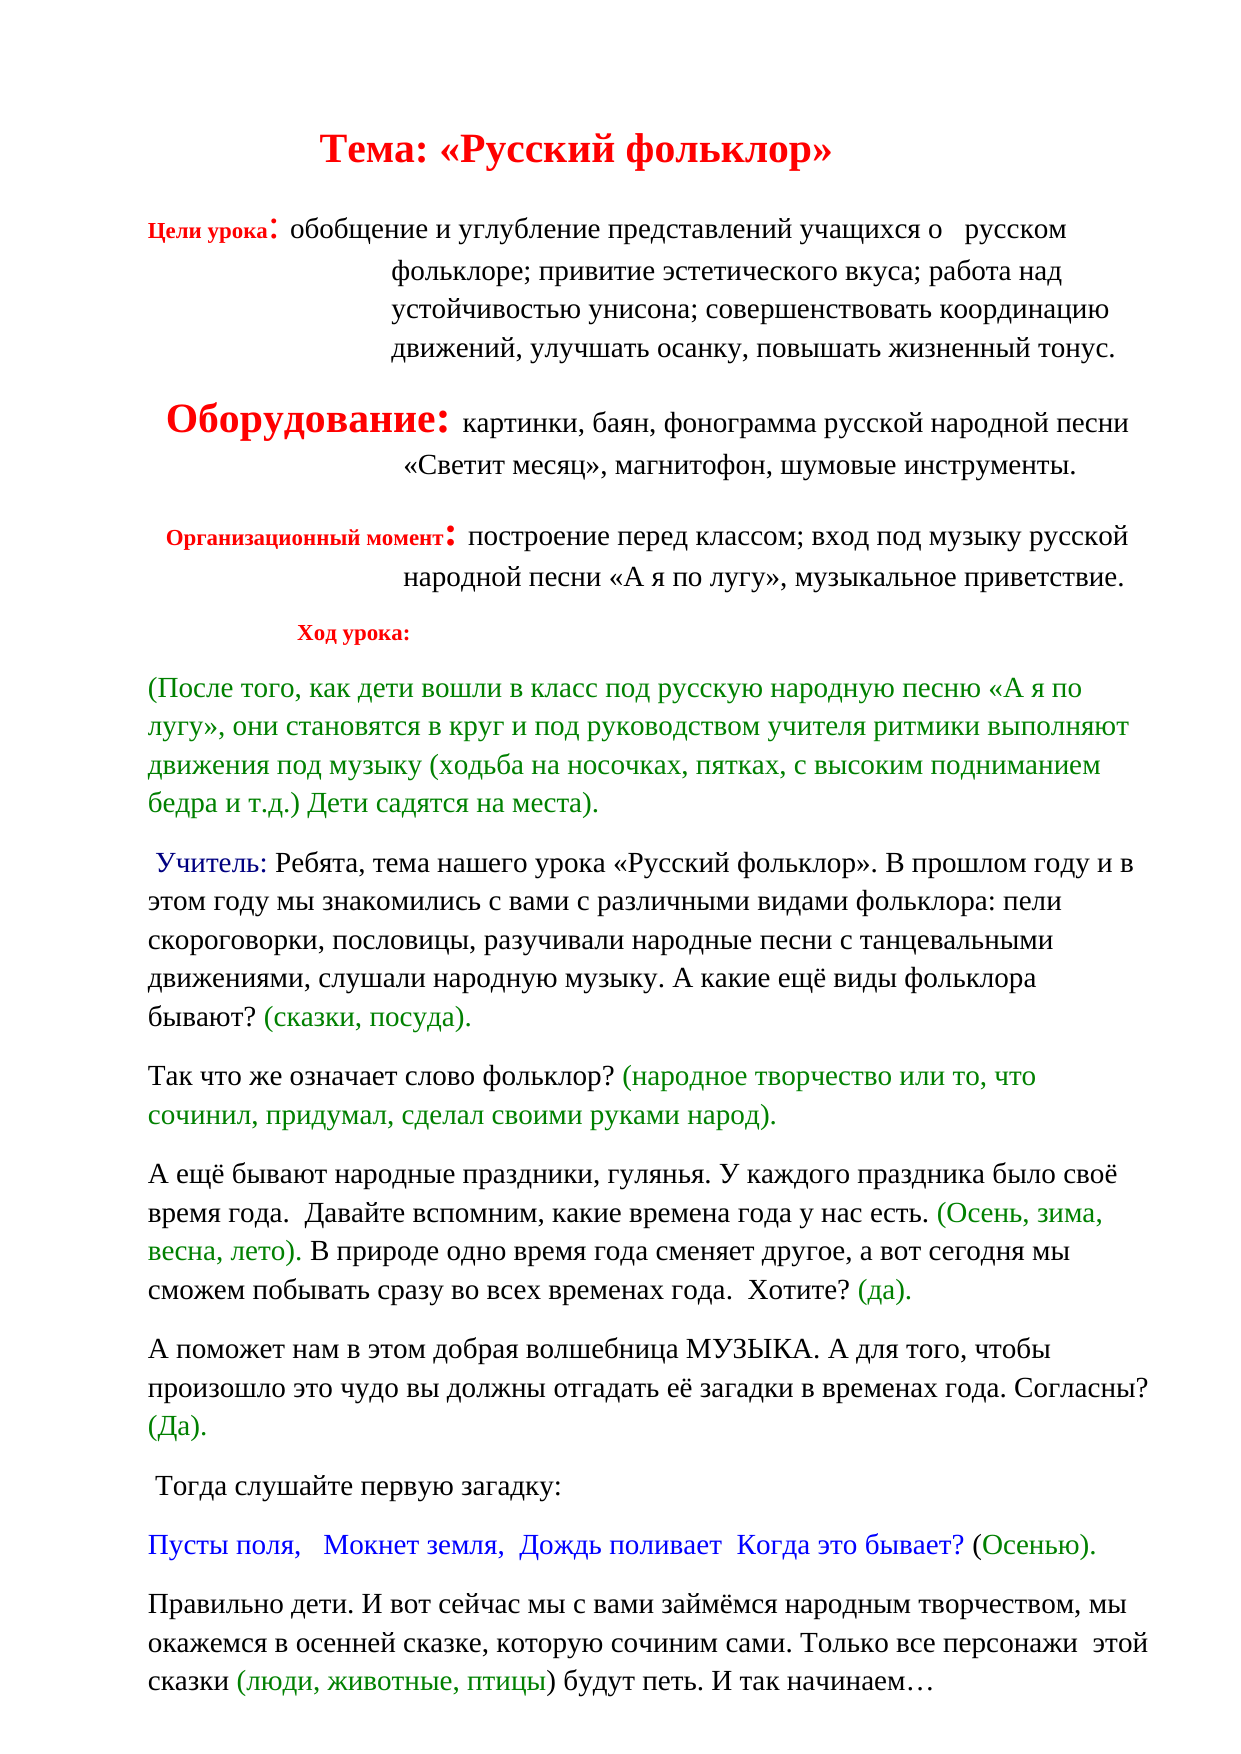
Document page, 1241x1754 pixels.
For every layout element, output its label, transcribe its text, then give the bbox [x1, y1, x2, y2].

text Пусты поля, Мокнет земля, Дождь поливает Когда это бывает? (Осенью). [148, 1527, 1152, 1561]
text Так что же означает слово фольклор? (народное творчество или то, что сочинил, придумал, сделал своими руками народ). [148, 1058, 1152, 1130]
text (После того, как дети вошли в класс под русскую народную песню «А я по лугу», они становятся в круг и под руководством учителя ритмики выполняют движения под музыку (ходьба на носочках, пятках, с высоким подниманием бедра и т.д.) Дети садятся на места). [148, 670, 1152, 819]
text А поможет нам в этом добрая волшебница МУЗЫКА. А для того, чтобы произошло это чудо вы должны отгадать её загадки в временах года. Согласны? (Да). [148, 1331, 1152, 1442]
text Организационный момент: построение перед классом; вход под музыку русской народной песни «А я по лугу», музыкальное приветствие. [166, 506, 1152, 593]
text Правильно дети. И вот сейчас мы с вами займёмся народным творчеством, мы окажемся в осенней сказке, которую сочиним сами. Только все персонажи этой сказки (люди, животные, птицы) будут петь. И так начинаем… [148, 1586, 1152, 1697]
text Цели урока: обобщение и углубление представлений учащихся о русском фольклоре; привитие эстетического вкуса; работа над устойчивостью унисона; совершенствовать координацию движений, улучшать осанку, повышать жизненный тонус. [148, 200, 1152, 363]
text Ход урока: [166, 619, 1152, 645]
text Оборудование: картинки, баян, фонограмма русской народной песни «Светит месяц», магнитофон, шумовые инструменты. [166, 389, 1152, 481]
text Тогда слушайте первую загадку: [148, 1468, 1152, 1501]
text А ещё бывают народные праздники, гулянья. У каждого праздника было своё время года. Давайте вспомним, какие времена года у нас есть. (Осень, зима, весна, лето). В природе одно время года сменяет другое, а вот сегодня мы сможем побывать сразу во всех временах года. Хотите? (да). [148, 1156, 1152, 1305]
text Тема: «Русский фольклор» [148, 124, 1152, 172]
text Учитель: Ребята, тема нашего урока «Русский фольклор». В прошлом году и в этом году мы знакомились с вами с различными видами фольклора: пели скороговорки, пословицы, разучивали народные песни с танцевальными движениями, слушали народную музыку. А какие ещё виды фольклора бывают? (сказки, посуда). [148, 845, 1152, 1032]
